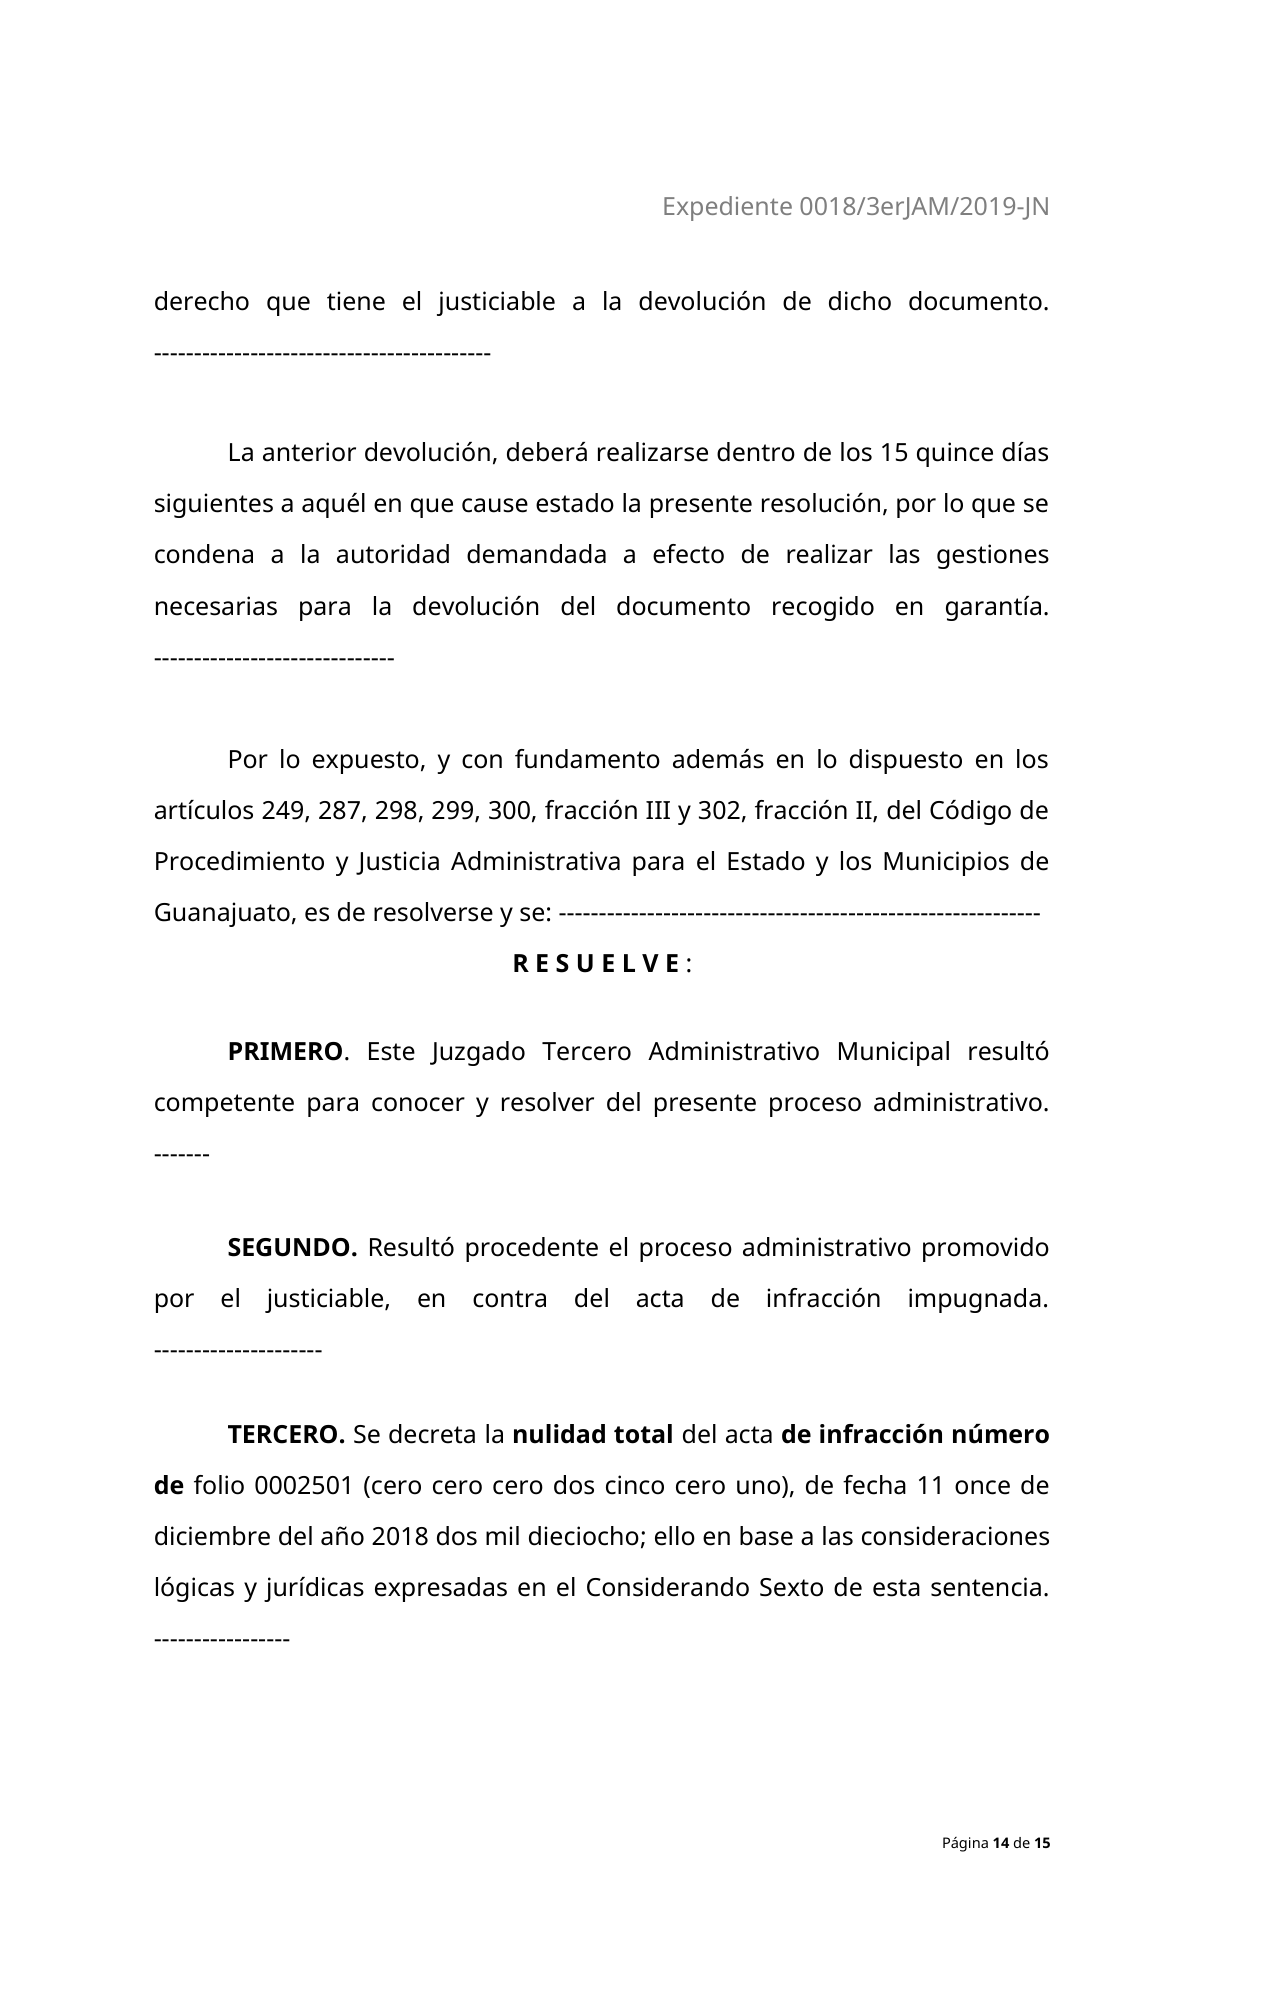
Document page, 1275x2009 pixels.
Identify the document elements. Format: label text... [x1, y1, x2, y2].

text TERCERO. Se decreta la nulidad total del acta de infracción número de folio 0002501 (cero cero cero dos cinco cero uno), de fecha 11 once de diciembre del año 2018 dos mil dieciocho; ello en base a las consideraciones lógicas y jurídicas expresadas en el Considerando Sexto de esta sentencia. ----------------- [153, 1416, 1051, 1655]
text PRIMERO. Este Juzgado Tercero Administrativo Municipal resultó competente para conocer y resolver del presente proceso administrativo. ------- [153, 1033, 1051, 1170]
text La anterior devolución, deberá realizarse dentro de los 15 quince días siguientes a aquél en que cause estado la presente resolución, por lo que se condena a la autoridad demandada a efecto de realizar las gestiones necesarias para la devolución del documento recogido en garantía. ------------------------------ [153, 435, 1051, 673]
text Por lo expuesto, y con fundamento además en lo dispuesto en los artículos 249, 287, 298, 299, 300, fracción III y 302, fracción II, del Código de Procedimiento y Justicia Administrativa para el Estado y los Municipios de Guanajuato, es de resolverse y se: ------------------------------------------------------------ [153, 741, 1051, 928]
text SEGUNDO. Resultó procedente el proceso administrativo promovido por el justiciable, en contra del acta de infracción impugnada. --------------------- [153, 1229, 1051, 1365]
text R E S U E L V E : [153, 946, 1051, 979]
